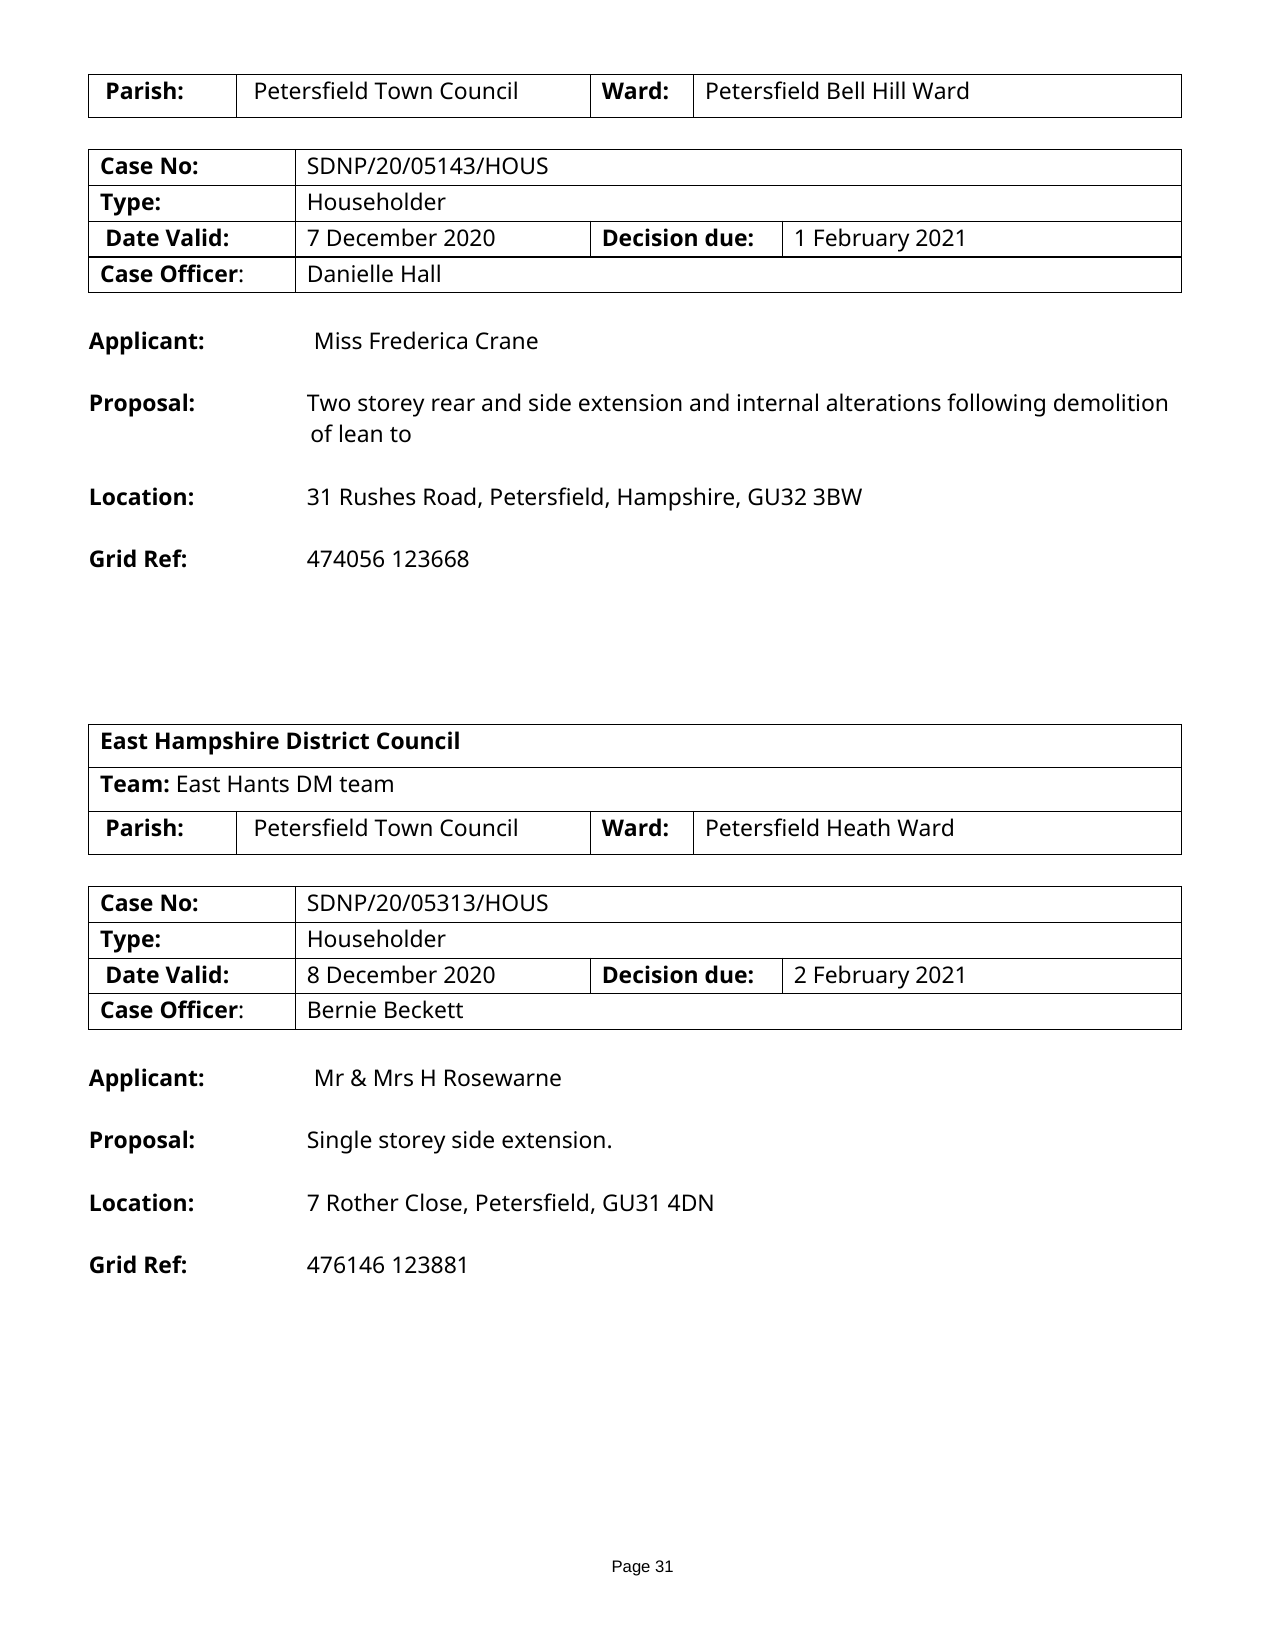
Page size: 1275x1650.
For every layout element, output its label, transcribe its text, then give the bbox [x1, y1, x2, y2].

table_cell Date Valid: [89, 222, 295, 256]
table_cell 8 December 2020 [296, 959, 590, 993]
table_cell Householder [296, 186, 1181, 221]
text Applicant: Mr & Mrs H Rosewarne [89, 1061, 1196, 1093]
text Proposal: Two storey rear and side extension and internal alterations following demolition of lean to [89, 387, 1196, 449]
table_cell Decision due: [591, 222, 782, 256]
text Location: 31 Rushes Road, Petersfield, Hampshire, GU32 3BW [89, 481, 1196, 512]
text Grid Ref: 476146 123881 [89, 1249, 1196, 1280]
table_cell Case Officer: [89, 994, 295, 1029]
table_cell Householder [296, 923, 1181, 957]
table_header Case No: [89, 150, 295, 185]
table_cell Ward: [591, 812, 693, 853]
table_header SDNP/20/05313/HOUS [296, 887, 1181, 922]
table_cell Date Valid: [89, 959, 295, 993]
table_cell Type: [89, 923, 295, 957]
table_cell Team: East Hants DM team [89, 768, 1181, 811]
table_cell 2 February 2021 [783, 959, 1181, 993]
table_cell Decision due: [591, 959, 782, 993]
table_cell 1 February 2021 [783, 222, 1181, 256]
text Grid Ref: 474056 123668 [89, 543, 1196, 574]
table_header Case No: [89, 887, 295, 922]
table_cell Petersfield Heath Ward [694, 812, 1181, 853]
table_cell Parish: [89, 812, 236, 853]
table_cell Danielle Hall [296, 258, 1181, 292]
table_cell Petersfield Town Council [237, 75, 590, 117]
table_cell Type: [89, 186, 295, 221]
table_cell 7 December 2020 [296, 222, 590, 256]
text Applicant: Miss Frederica Crane [89, 324, 1196, 356]
table_cell Case Officer: [89, 258, 295, 292]
table_header East Hampshire District Council [89, 725, 1181, 767]
table_cell Parish: [89, 75, 236, 117]
text Proposal: Single storey side extension. [89, 1124, 1196, 1155]
table_cell Petersfield Town Council [237, 812, 590, 853]
table_cell Petersfield Bell Hill Ward [694, 75, 1181, 117]
table_cell Ward: [591, 75, 693, 117]
table_header SDNP/20/05143/HOUS [296, 150, 1181, 185]
table_cell Bernie Beckett [296, 994, 1181, 1029]
text Location: 7 Rother Close, Petersfield, GU31 4DN [89, 1186, 1196, 1218]
